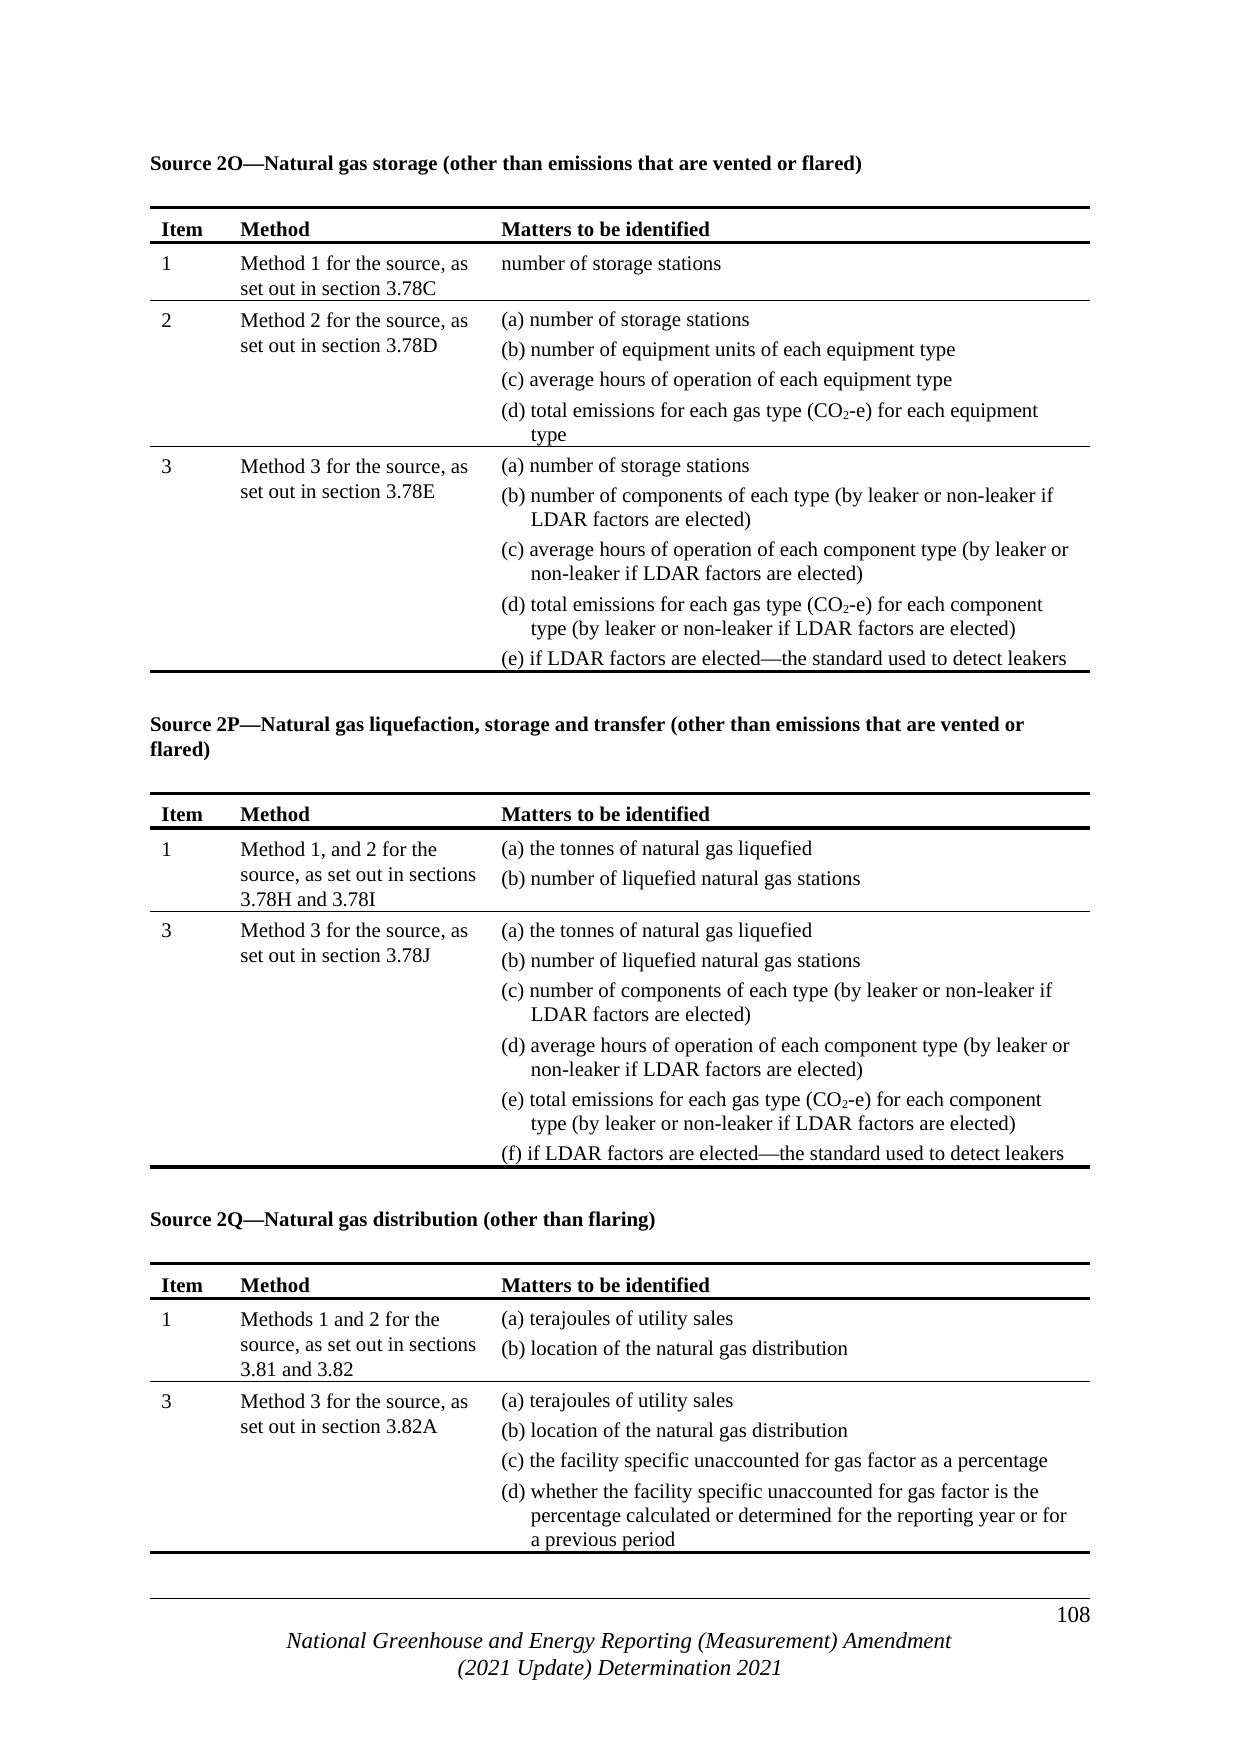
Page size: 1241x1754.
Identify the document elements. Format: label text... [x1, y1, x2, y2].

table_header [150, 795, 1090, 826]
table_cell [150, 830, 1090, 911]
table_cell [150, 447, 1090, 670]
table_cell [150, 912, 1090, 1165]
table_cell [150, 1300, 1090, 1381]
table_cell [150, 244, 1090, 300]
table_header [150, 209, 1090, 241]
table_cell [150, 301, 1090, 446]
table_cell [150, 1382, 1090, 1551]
subtitle Source 2O—Natural gas storage (other than emissions that are vented or flared) [150, 150, 1090, 175]
subtitle Source 2P—Natural gas liquefaction, storage and transfer (other than emissions that are vented or flared) [150, 711, 1090, 761]
subtitle Source 2Q—Natural gas distribution (other than flaring) [150, 1206, 1090, 1231]
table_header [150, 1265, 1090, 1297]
